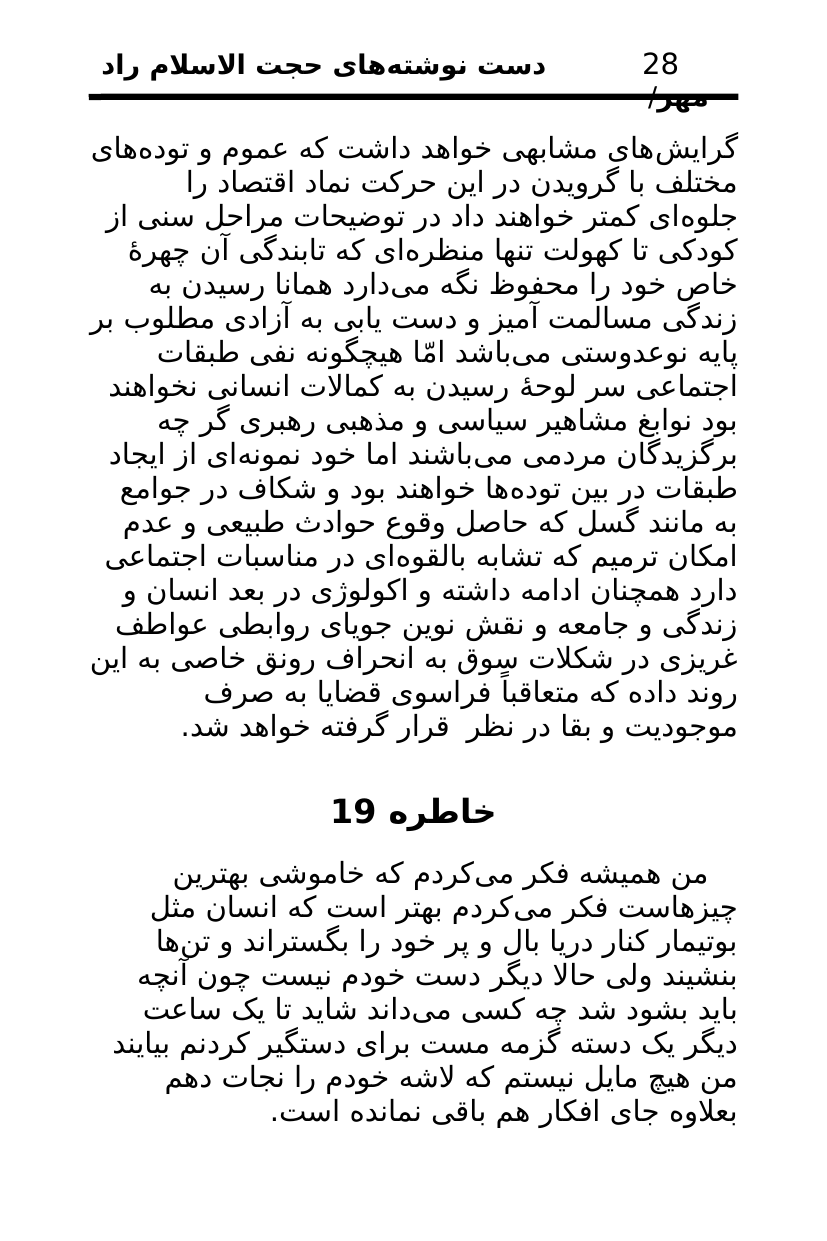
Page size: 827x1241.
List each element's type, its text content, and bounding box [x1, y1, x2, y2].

text خاطره 19 [89, 793, 738, 832]
text من همیشه فکر می‌کردم که خاموشی بهترین چیزهاست فکر می‌کردم بهتر است که انسان مثل بوتیمار کنار دریا بال و پر خود را بگستراند و تن‌ها بنشیند ولی حالا دیگر دست خودم نیست چون آنچه باید بشود شد چه کسی می‌داند شاید تا یک ساعت دیگر یک دسته گزمه مست برای دستگیر کردنم بیایند من هیچ مایل نیستم که لاشه خودم را نجات دهم بعلاوه جای افکار هم باقی نمانده است. [89, 857, 738, 1128]
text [89, 132, 738, 743]
